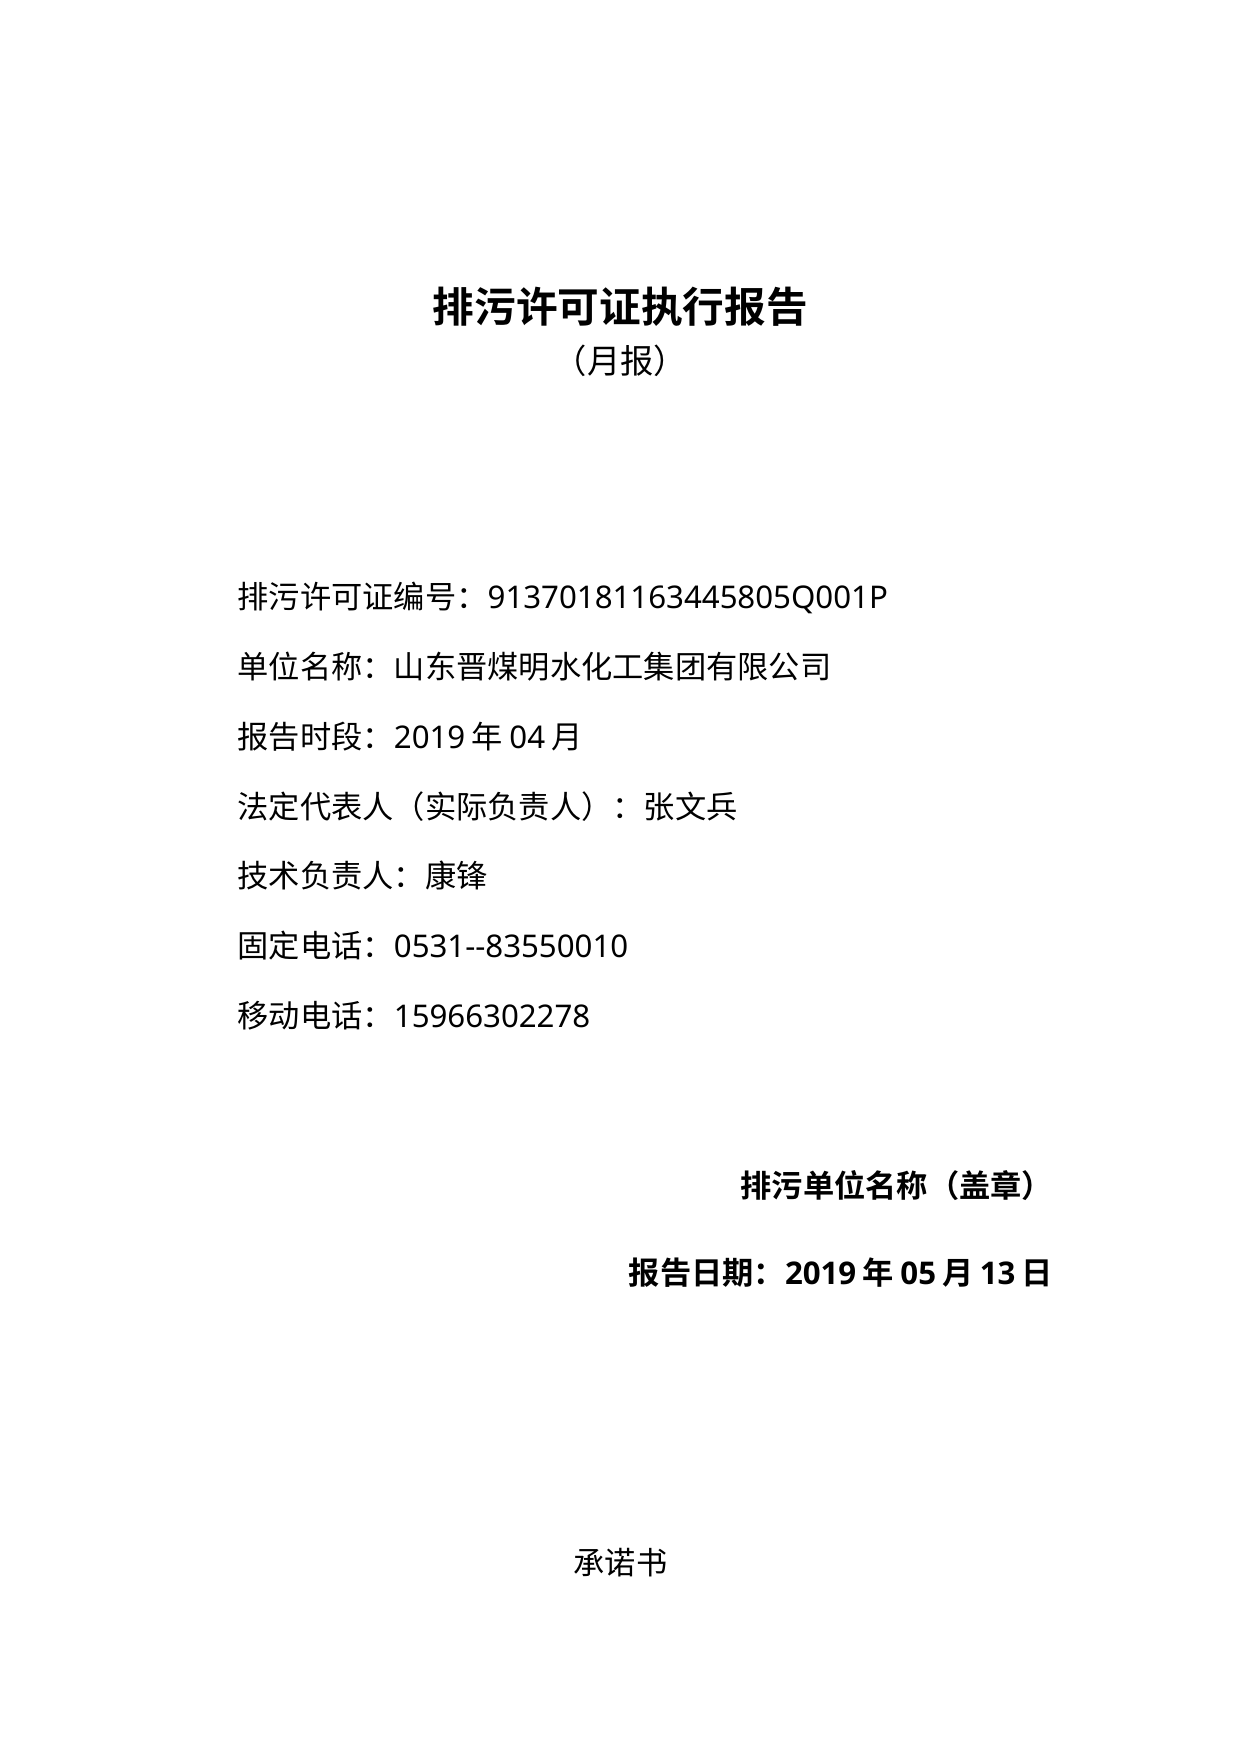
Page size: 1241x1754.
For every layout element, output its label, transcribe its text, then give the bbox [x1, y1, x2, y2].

text 单位名称：山东晋煤明水化工集团有限公司 [187, 618, 1053, 687]
text （月报） [187, 334, 1053, 383]
text 排污许可证执行报告 [187, 274, 1053, 334]
text 法定代表人（实际负责人）：张文兵 [187, 757, 1053, 827]
text 承诺书 [187, 1513, 1053, 1583]
text 报告时段：2019年04月 [187, 687, 1053, 757]
text 固定电话：0531--83550010 [187, 897, 1053, 967]
text 报告日期：2019年05月13日 [187, 1248, 1053, 1294]
text 技术负责人：康锋 [187, 827, 1053, 897]
text 排污许可证编号：91370181163445805Q001P [187, 572, 1053, 618]
text 排污单位名称（盖章） [187, 1161, 1053, 1206]
text 移动电话：15966302278 [187, 967, 1053, 1036]
